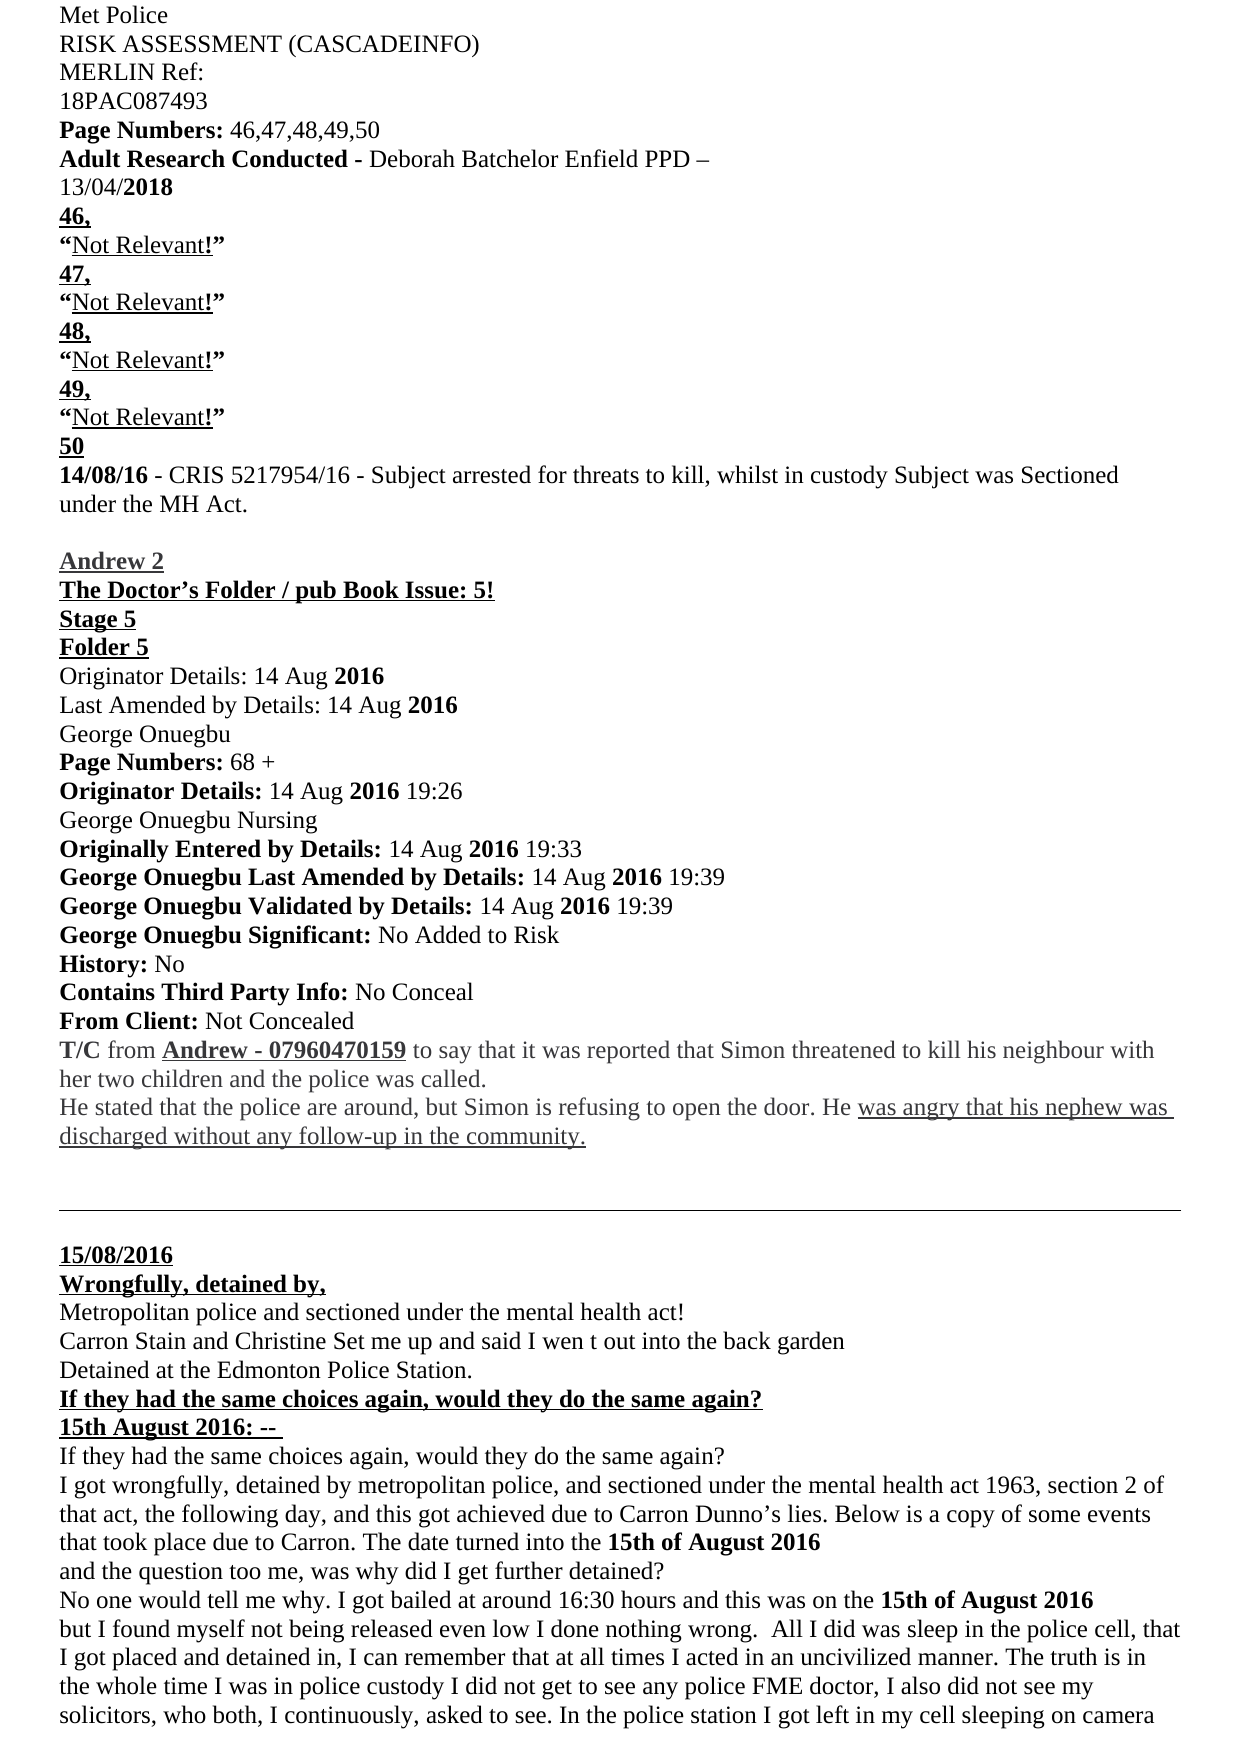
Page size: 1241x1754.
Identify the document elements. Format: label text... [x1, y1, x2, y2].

text 15th August 2016: -- [59, 1412, 1181, 1441]
text Wrongfully, detained by, [59, 1269, 1181, 1297]
text George Onuegbu Significant: No Added to Risk [59, 920, 1181, 949]
text Andrew 2 [59, 546, 1181, 575]
text George Onuegbu Validated by Details: 14 Aug 2016 19:39 [59, 891, 1181, 920]
text “Not Relevant!” [59, 402, 1181, 431]
text Adult Research Conducted - Deborah Batchelor Enfield PPD – [59, 144, 1181, 172]
text “Not Relevant!” [59, 230, 1181, 259]
text Originator Details: 14 Aug 2016 19:26 [59, 776, 1181, 805]
text Originator Details: 14 Aug 2016 [59, 661, 1181, 690]
text Originally Entered by Details: 14 Aug 2016 19:33 [59, 834, 1181, 862]
text George Onuegbu [59, 719, 1181, 747]
text Folder 5 [59, 632, 1181, 661]
text Carron Stain and Christine Set me up and said I wen t out into the back garden [59, 1326, 1181, 1355]
text 50 [59, 431, 1181, 460]
text 14/08/16 - CRIS 5217954/16 - Subject arrested for threats to kill, whilst in custody Subject was Sectioned under the MH Act. [59, 460, 1181, 517]
text Metropolitan police and sectioned under the mental health act! [59, 1297, 1181, 1326]
text “Not Relevant!” [59, 287, 1181, 316]
text and the question too me, was why did I get further detained? [59, 1556, 1181, 1585]
text Detained at the Edmonton Police Station. [59, 1355, 1181, 1384]
text 18PAC087493 [59, 86, 1181, 115]
text Contains Third Party Info: No Conceal [59, 977, 1181, 1006]
text Last Amended by Details: 14 Aug 2016 [59, 690, 1181, 719]
text History: No [59, 949, 1181, 977]
text He stated that the police are around, but Simon is refusing to open the door. He was angry that his nephew was discharged without any follow-up in the community. [59, 1092, 1181, 1150]
text From Client: Not Concealed [59, 1006, 1181, 1035]
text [59, 1614, 1181, 1729]
text 49, [59, 374, 1181, 402]
text Page Numbers: 68 + [59, 747, 1181, 776]
text MERLIN Ref: [59, 57, 1181, 86]
text George Onuegbu Nursing [59, 805, 1181, 834]
text 15/08/2016 [59, 1240, 1181, 1269]
text Page Numbers: 46,47,48,49,50 [59, 115, 1181, 144]
text I got wrongfully, detained by metropolitan police, and sectioned under the mental health act 1963, section 2 of that act, the following day, and this got achieved due to Carron Dunno’s lies. Below is a copy of some events that took place due to Carron. The date turned into the 15th of August 2016 [59, 1470, 1181, 1556]
text 46, [59, 201, 1181, 230]
text 47, [59, 259, 1181, 287]
text Stage 5 [59, 604, 1181, 632]
text 13/04/2018 [59, 172, 1181, 201]
text Met Police [59, 0, 1181, 29]
text The Doctor’s Folder / pub Book Issue: 5! [59, 575, 1181, 604]
text George Onuegbu Last Amended by Details: 14 Aug 2016 19:39 [59, 862, 1181, 891]
text “Not Relevant!” [59, 345, 1181, 374]
text No one would tell me why. I got bailed at around 16:30 hours and this was on the 15th of August 2016 [59, 1585, 1181, 1614]
text If they had the same choices again, would they do the same again? [59, 1441, 1181, 1470]
text RISK ASSESSMENT (CASCADEINFO) [59, 29, 1181, 57]
text If they had the same choices again, would they do the same again? [59, 1384, 1181, 1412]
text 48, [59, 316, 1181, 345]
text T/C from Andrew - 07960470159 to say that it was reported that Simon threatened to kill his neighbour with her two children and the police was called. [59, 1035, 1181, 1092]
